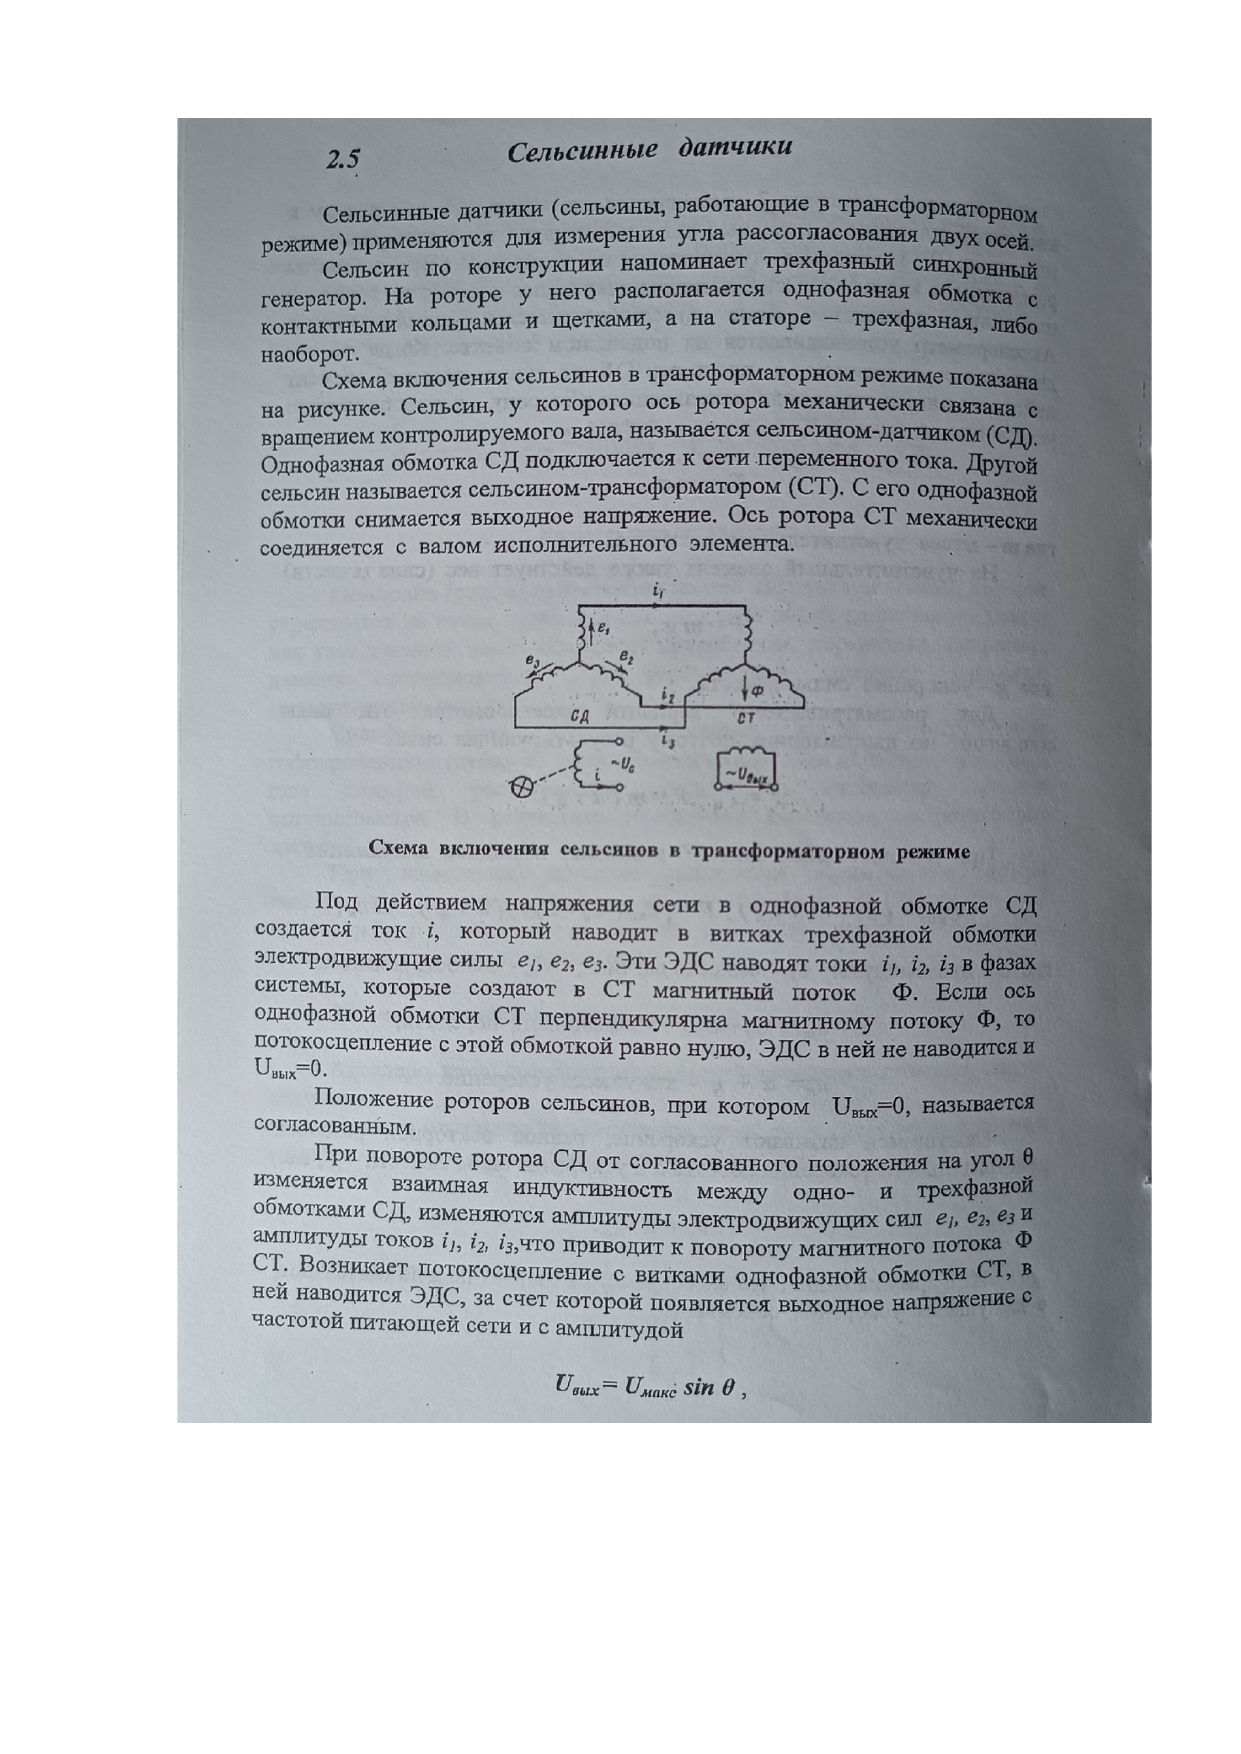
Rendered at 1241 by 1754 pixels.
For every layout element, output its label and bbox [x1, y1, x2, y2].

picture [177, 118, 1152, 1423]
